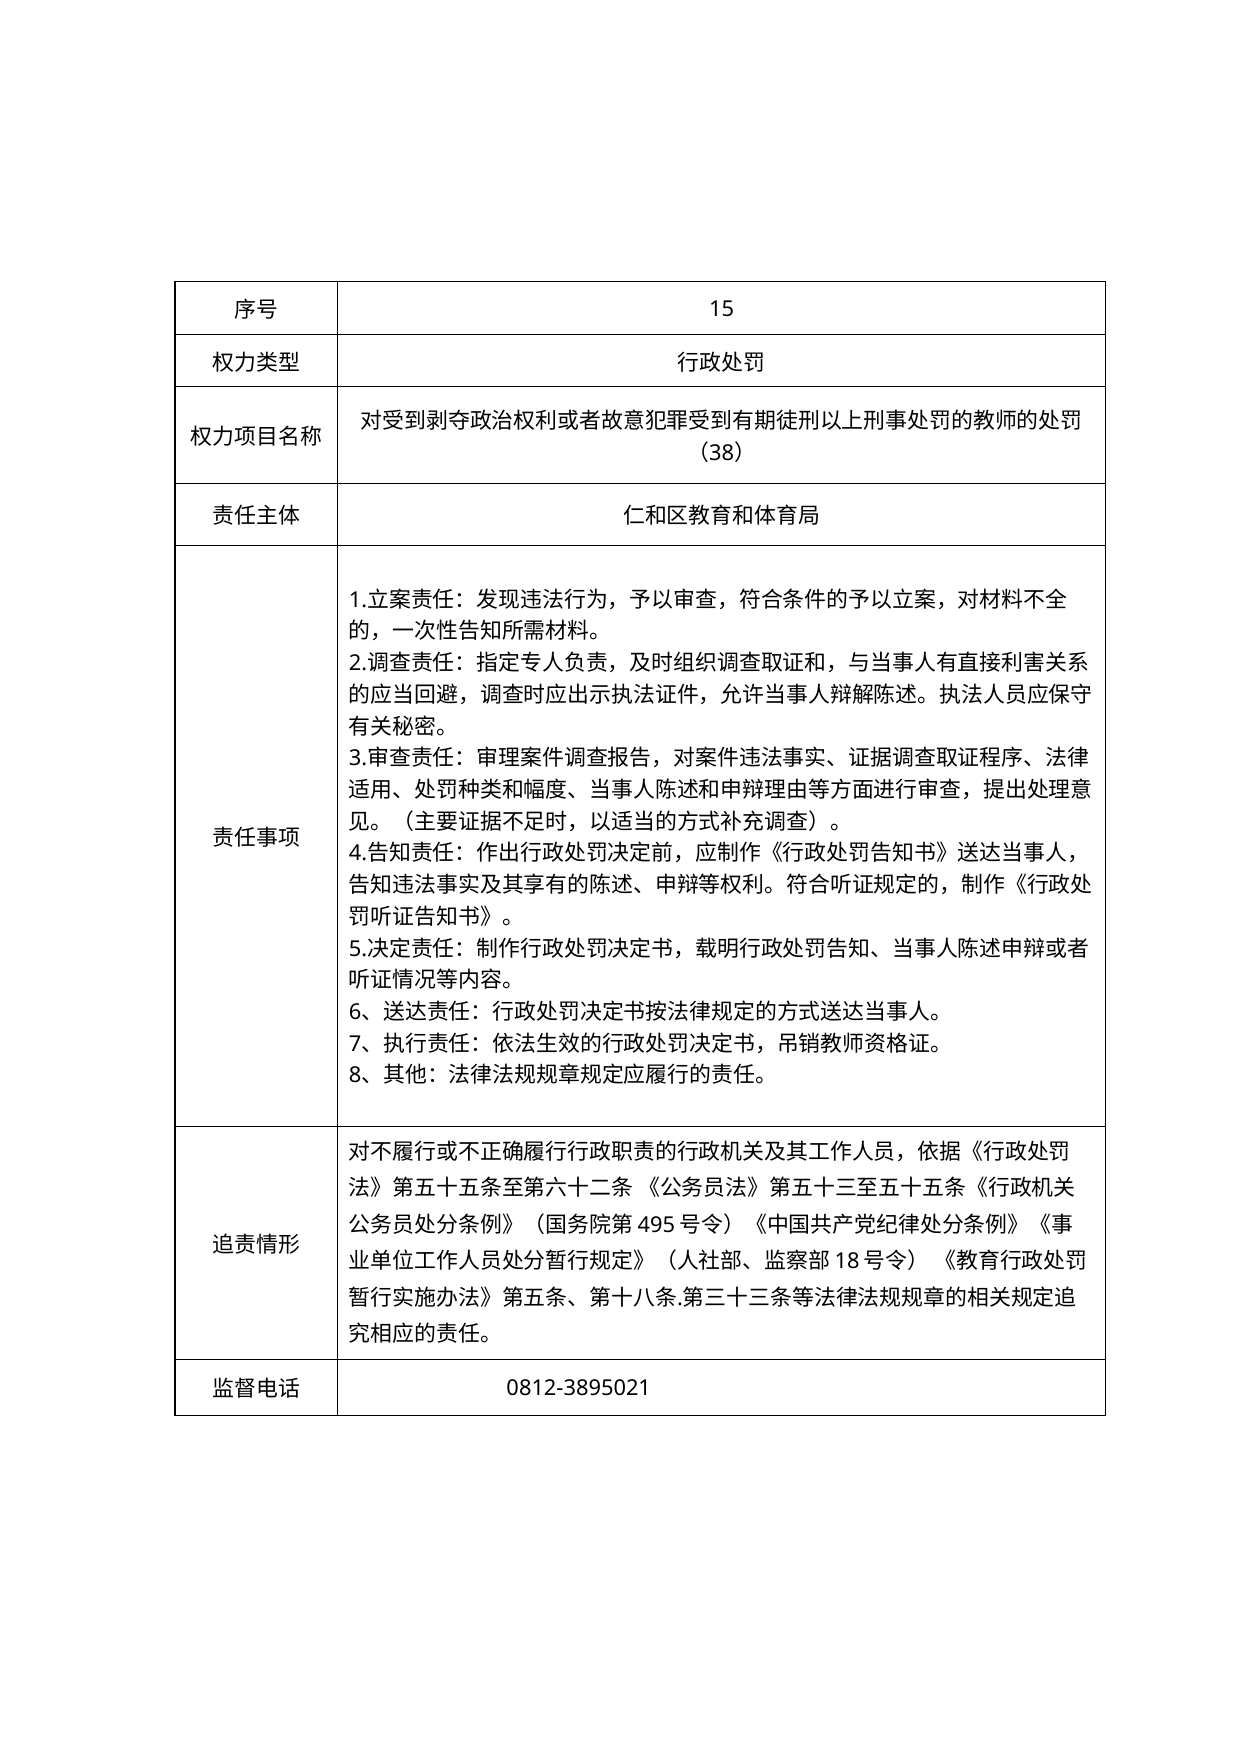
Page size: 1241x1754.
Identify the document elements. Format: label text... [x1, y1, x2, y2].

table_cell 权力项目名称 [176, 387, 337, 483]
table_header 15 [338, 282, 1105, 334]
table_cell 权力类型 [176, 335, 337, 386]
table_header 序号 [176, 282, 337, 334]
table_cell 责任事项 [176, 546, 337, 1126]
table_cell 行政处罚 [338, 335, 1105, 386]
table_cell 仁和区教育和体育局 [338, 484, 1105, 544]
table_cell 责任主体 [176, 484, 337, 544]
table_cell 追责情形 [176, 1127, 337, 1359]
table_cell 0812-3895021 [338, 1360, 1105, 1414]
table_cell 1.立案责任：发现违法行为，予以审查，符合条件的予以立案，对材料不全的，一次性告知所需材料。 2.调查责任：指定专人负责，及时组织调查取证和，与当事人有直接利害关系的应当回避，调查时应出示执法证件，允许当事人辩解陈述。执法人员应保守有关秘密。 3.审查责任：审理案件调查报告，对案件违法事实、证据调查取证程序、法律适用、处罚种类和幅度、当事人陈述和申辩理由等方面进行审查，提出处理意见。（主要证据不足时，以适当的方式补充调查）。 4.告知责任：作出行政处罚决定前，应制作《行政处罚告知书》送达当事人，告知违法事实及其享有的陈述、申辩等权利。符合听证规定的，制作《行政处罚听证告知书》。 5.决定责任：制作行政处罚决定书，载明行政处罚告知、当事人陈述申辩或者听证情况等内容。 6、送达责任：行政处罚决定书按法律规定的方式送达当事人。 7、执行责任：依法生效的行政处罚决定书，吊销教师资格证。 8、其他：法律法规规章规定应履行的责任。 [338, 546, 1105, 1126]
table_cell 监督电话 [176, 1360, 337, 1414]
table_cell 对不履行或不正确履行行政职责的行政机关及其工作人员，依据《行政处罚法》第五十五条至第六十二条 《公务员法》第五十三至五十五条《行政机关公务员处分条例》（国务院第495号令）《中国共产党纪律处分条例》《事业单位工作人员处分暂行规定》（人社部、监察部18号令） 《教育行政处罚暂行实施办法》第五条、第十八条.第三十三条等法律法规规章的相关规定追究相应的责任。 [338, 1127, 1105, 1359]
table_cell 对受到剥夺政治权利或者故意犯罪受到有期徒刑以上刑事处罚的教师的处罚（38） [338, 387, 1105, 483]
